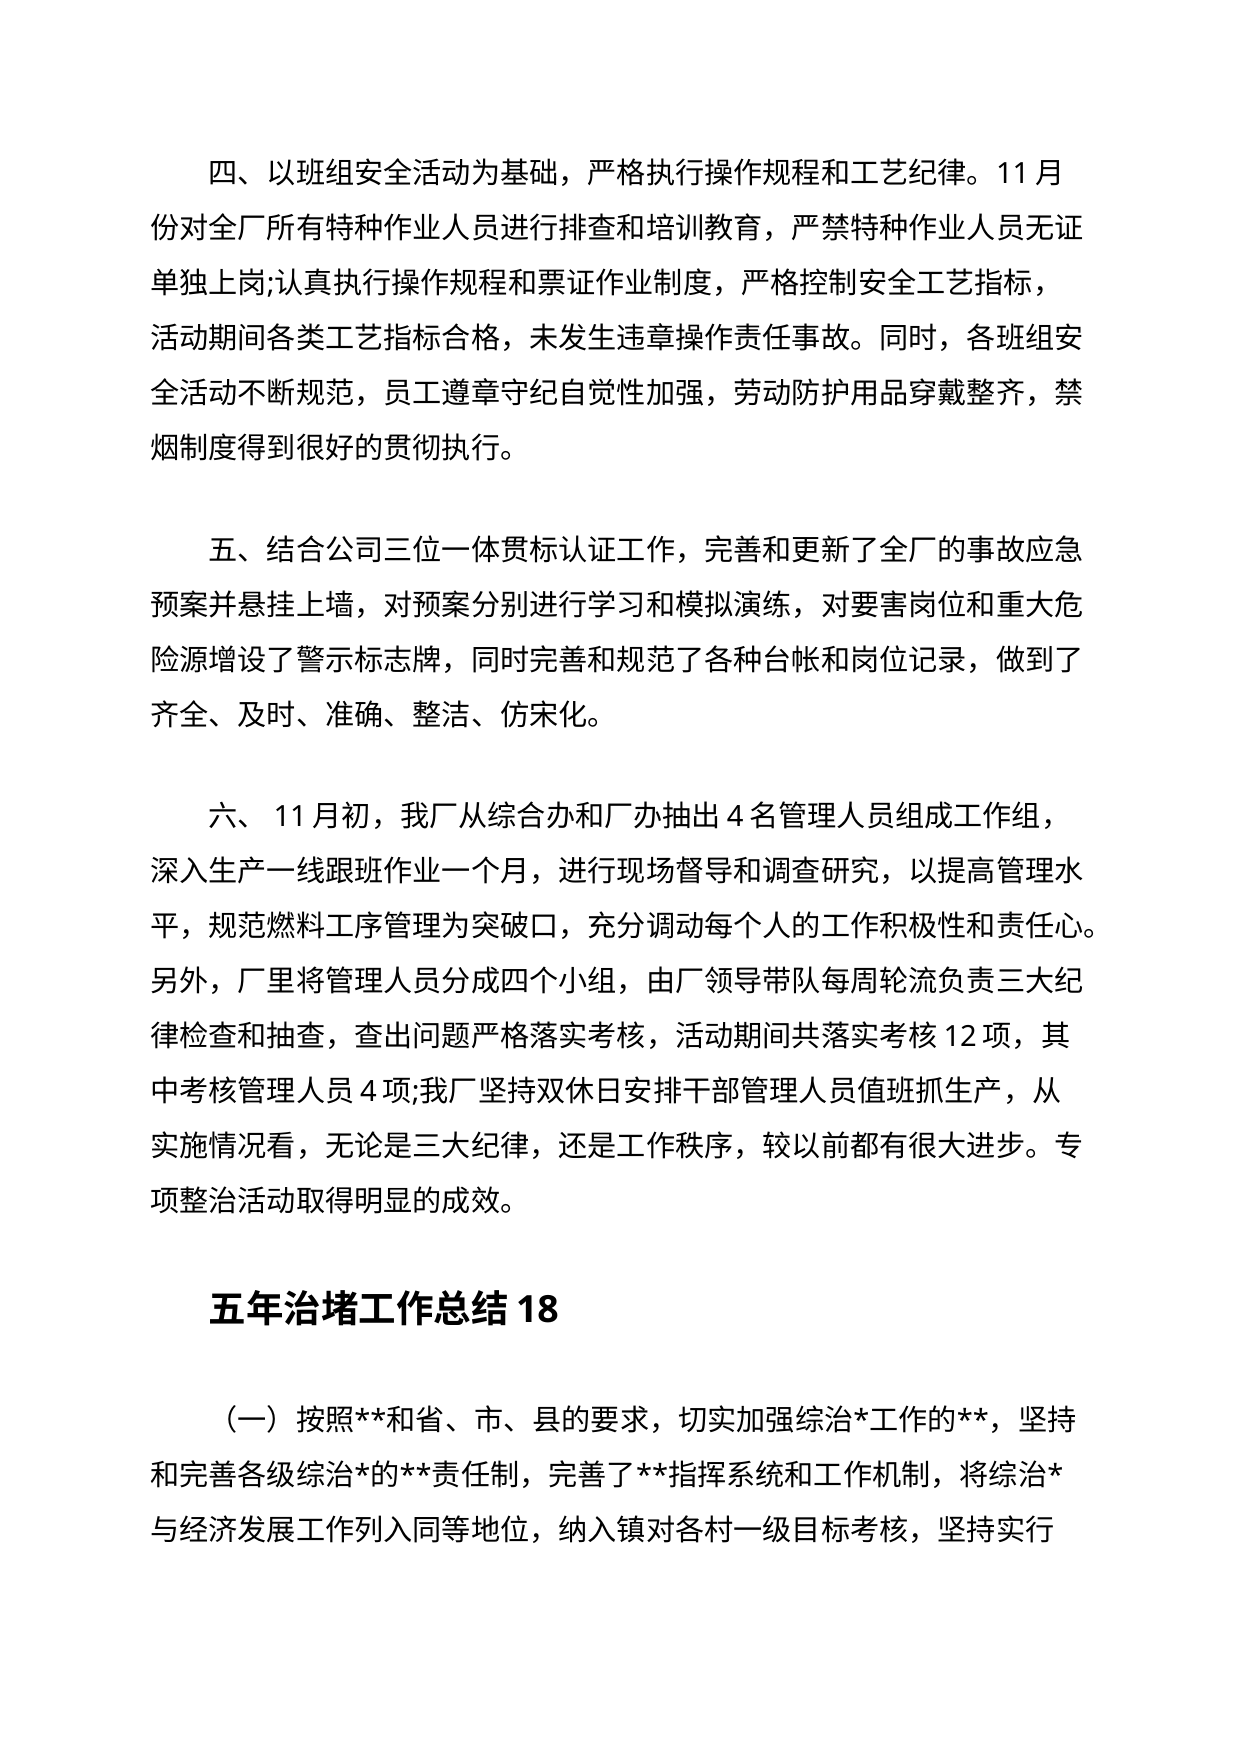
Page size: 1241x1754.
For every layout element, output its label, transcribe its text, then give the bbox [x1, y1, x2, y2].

text 五年治堵工作总结18 [150, 1279, 1090, 1334]
text 四、以班组安全活动为基础，严格执行操作规程和工艺纪律。11月份对全厂所有特种作业人员进行排查和培训教育，严禁特种作业人员无证单独上岗;认真执行操作规程和票证作业制度，严格控制安全工艺指标，活动期间各类工艺指标合格，未发生违章操作责任事故。同时，各班组安全活动不断规范，员工遵章守纪自觉性加强，劳动防护用品穿戴整齐，禁烟制度得到很好的贯彻执行。 [150, 150, 1090, 467]
text 五、结合公司三位一体贯标认证工作，完善和更新了全厂的事故应急预案并悬挂上墙，对预案分别进行学习和模拟演练，对要害岗位和重大危险源增设了警示标志牌，同时完善和规范了各种台帐和岗位记录，做到了齐全、及时、准确、整洁、仿宋化。 [150, 526, 1090, 733]
text 六、 11月初，我厂从综合办和厂办抽出4名管理人员组成工作组，深入生产一线跟班作业一个月，进行现场督导和调查研究，以提高管理水平，规范燃料工序管理为突破口，充分调动每个人的工作积极性和责任心。另外，厂里将管理人员分成四个小组，由厂领导带队每周轮流负责三大纪律检查和抽查，查出问题严格落实考核，活动期间共落实考核12项，其中考核管理人员4项;我厂坚持双休日安排干部管理人员值班抓生产，从实施情况看，无论是三大纪律，还是工作秩序，较以前都有很大进步。专项整治活动取得明显的成效。 [150, 793, 1090, 1220]
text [150, 1397, 1090, 1549]
